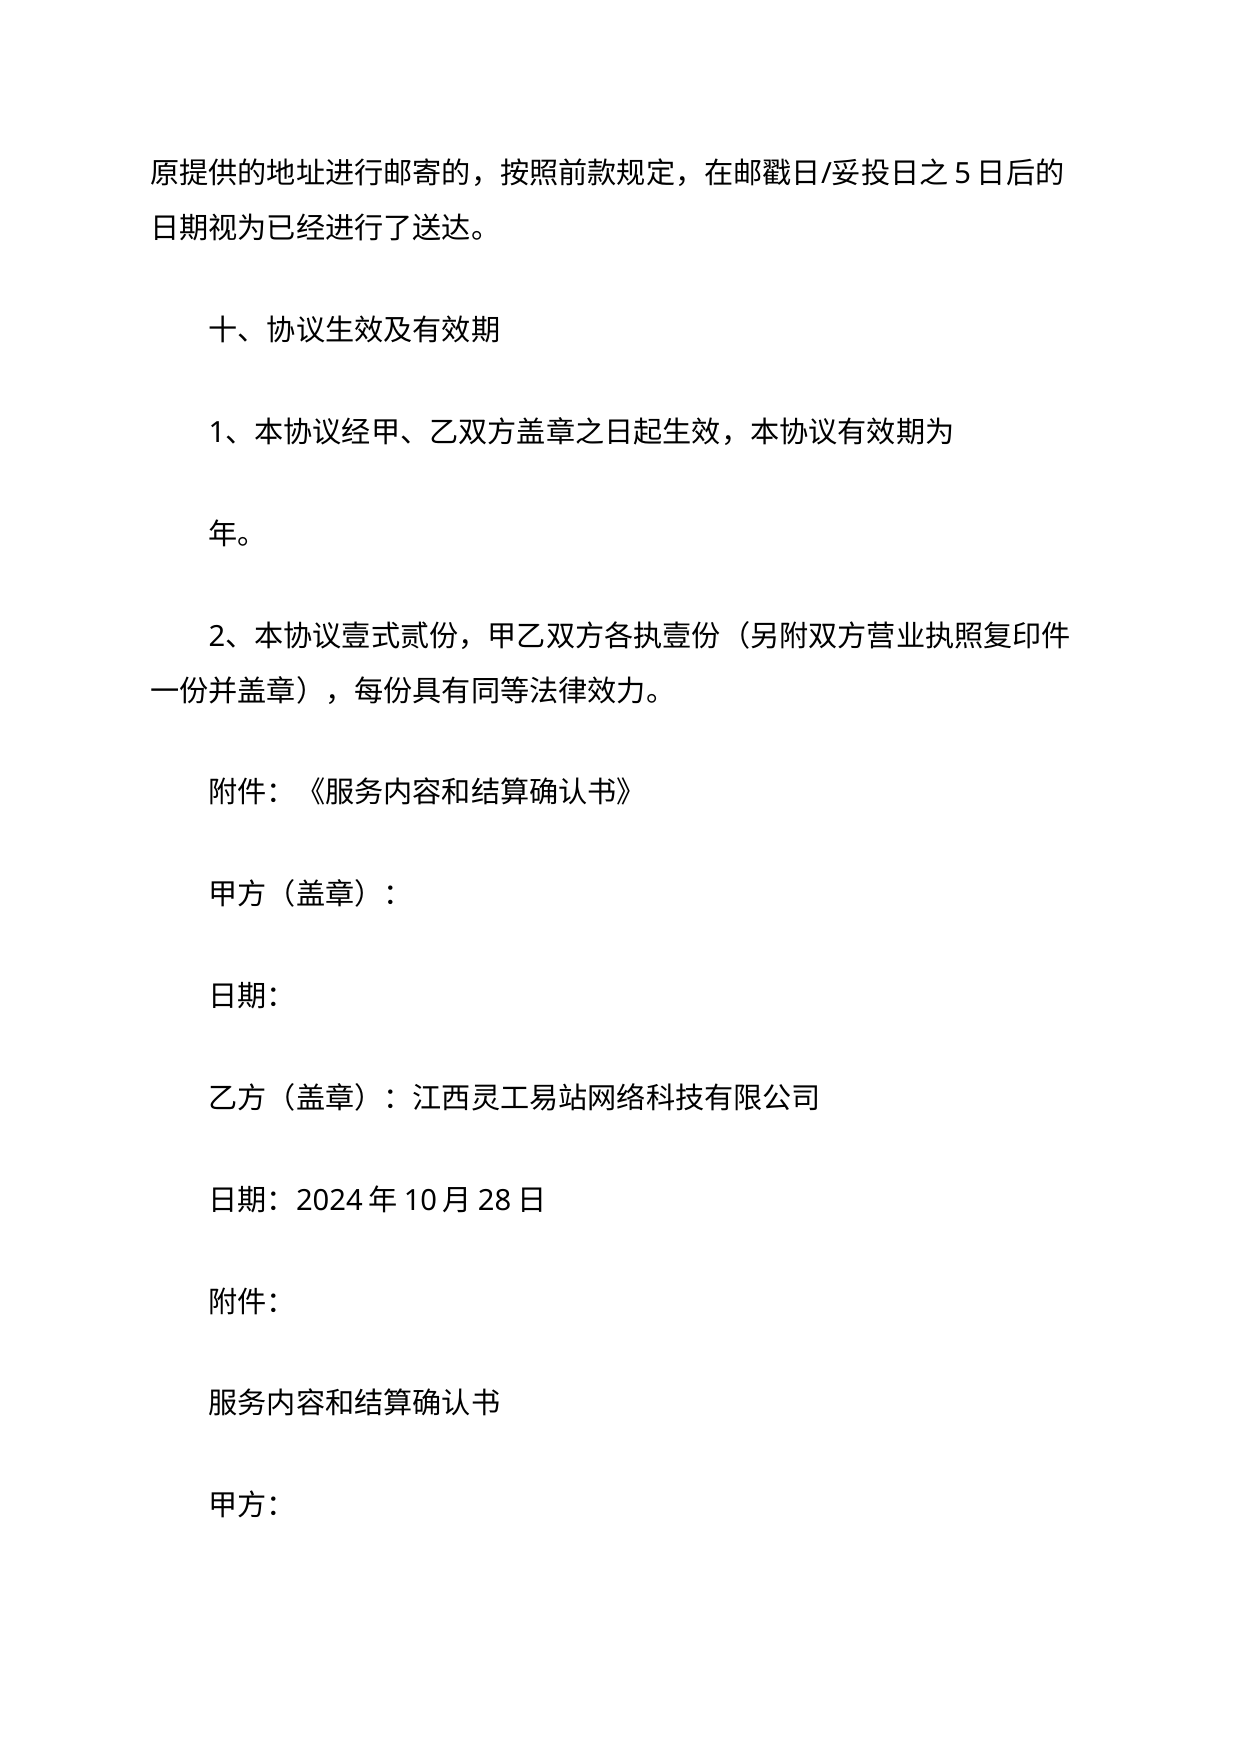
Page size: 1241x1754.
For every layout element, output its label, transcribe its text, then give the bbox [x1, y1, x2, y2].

text 十、协议生效及有效期 [150, 307, 1090, 349]
text 年。 [150, 511, 1090, 553]
text 2、本协议壹式贰份，甲乙双方各执壹份（另附双方营业执照复印件一份并盖章），每份具有同等法律效力。 [150, 612, 1090, 709]
text 1、本协议经甲、乙双方盖章之日起生效，本协议有效期为 [150, 408, 1090, 451]
text 附件：《服务内容和结算确认书》 [150, 769, 1090, 811]
text 乙方（盖章）：江西灵工易站网络科技有限公司 [150, 1074, 1090, 1117]
text 附件： [150, 1278, 1090, 1320]
text 甲方： [150, 1482, 1090, 1524]
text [150, 150, 1090, 247]
text 甲方（盖章）： [150, 871, 1090, 913]
text 服务内容和结算确认书 [150, 1380, 1090, 1422]
text 日期：2024年10月28日 [150, 1176, 1090, 1218]
text 日期： [150, 973, 1090, 1015]
